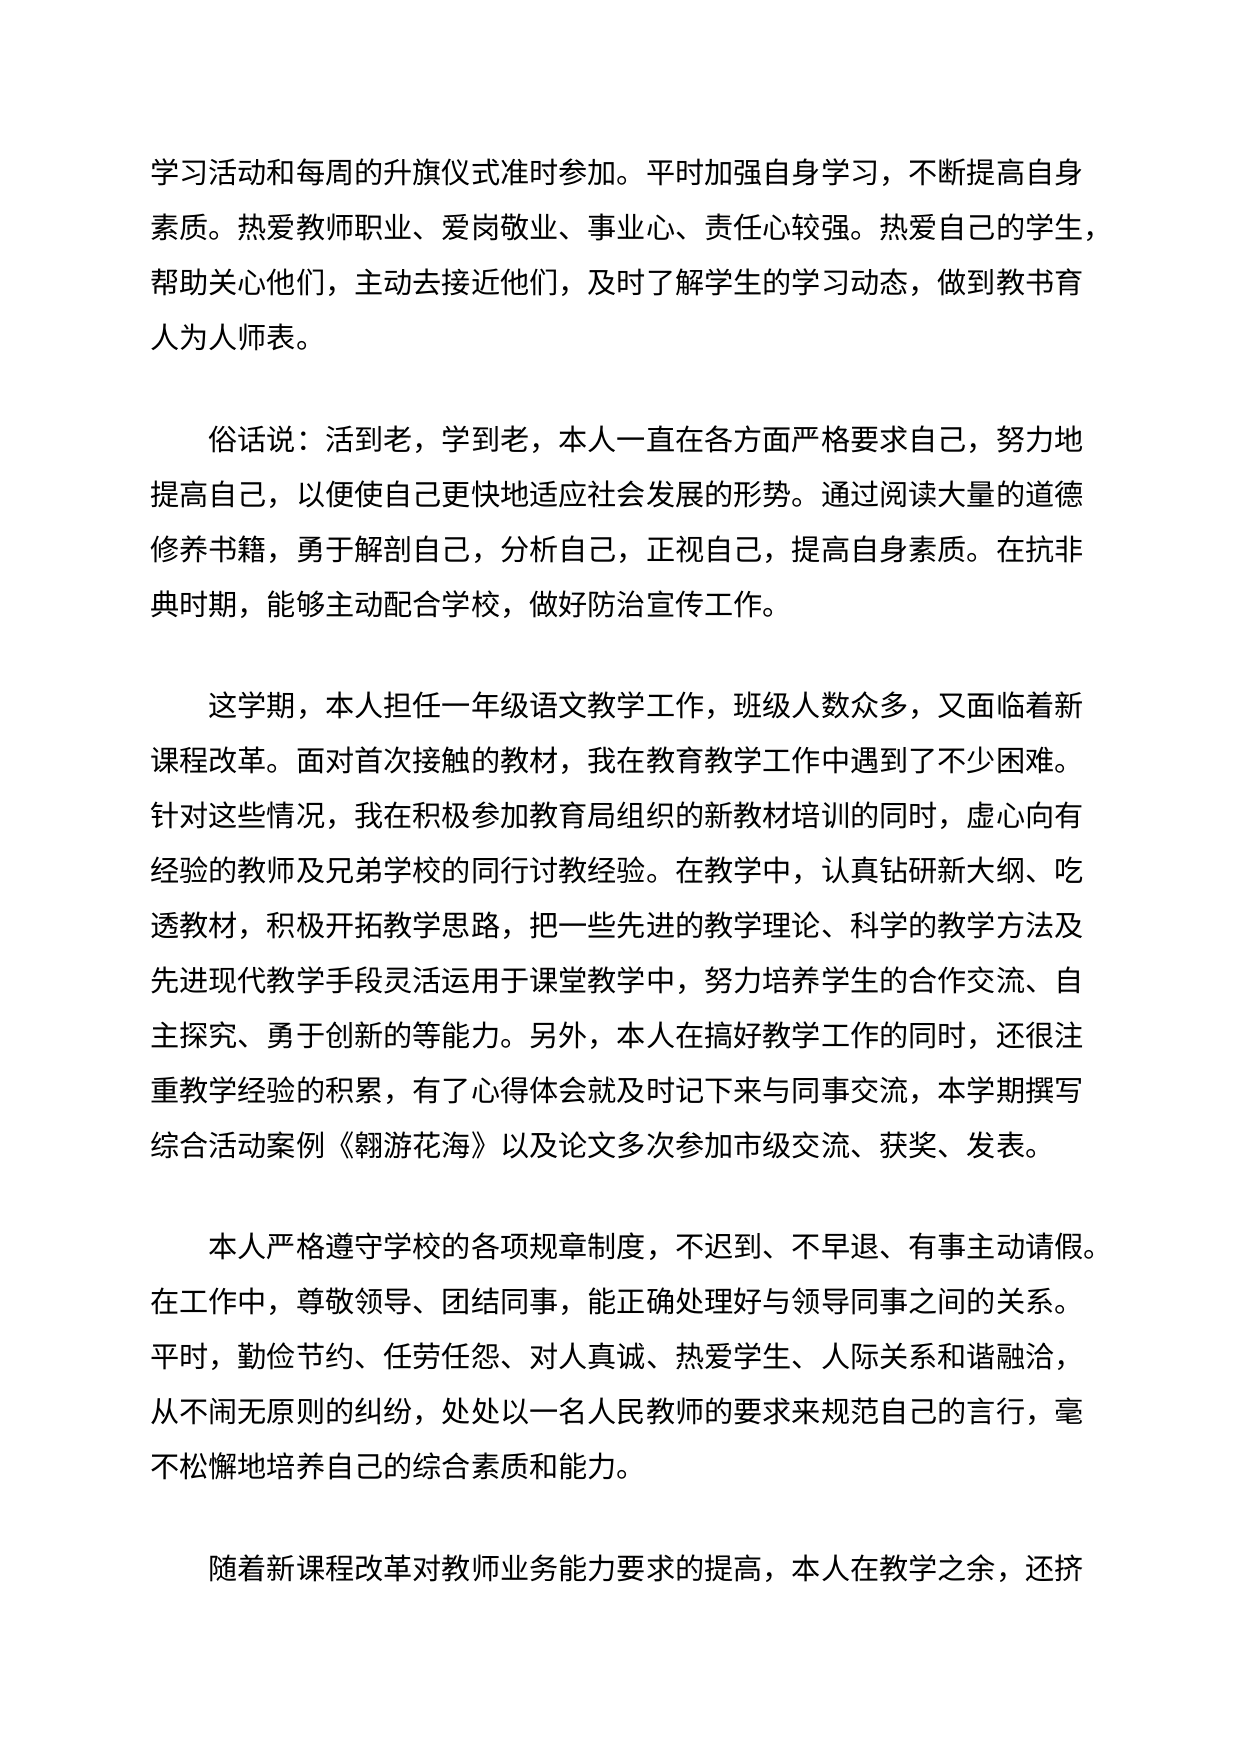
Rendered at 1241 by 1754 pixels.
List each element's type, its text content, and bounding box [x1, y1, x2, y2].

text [150, 1545, 1090, 1587]
text 俗话说：活到老，学到老，本人一直在各方面严格要求自己，努力地提高自己，以便使自己更快地适应社会发展的形势。通过阅读大量的道德修养书籍，勇于解剖自己，分析自己，正视自己，提高自身素质。在抗非典时期，能够主动配合学校，做好防治宣传工作。 [150, 416, 1090, 623]
text 这学期，本人担任一年级语文教学工作，班级人数众多，又面临着新课程改革。面对首次接触的教材，我在教育教学工作中遇到了不少困难。针对这些情况，我在积极参加教育局组织的新教材培训的同时，虚心向有经验的教师及兄弟学校的同行讨教经验。在教学中，认真钻研新大纲、吃透教材，积极开拓教学思路，把一些先进的教学理论、科学的教学方法及先进现代教学手段灵活运用于课堂教学中，努力培养学生的合作交流、自主探究、勇于创新的等能力。另外，本人在搞好教学工作的同时，还很注重教学经验的积累，有了心得体会就及时记下来与同事交流，本学期撰写综合活动案例《翱游花海》以及论文多次参加市级交流、获奖、发表。 [150, 683, 1090, 1164]
text 本人严格遵守学校的各项规章制度，不迟到、不早退、有事主动请假。在工作中，尊敬领导、团结同事，能正确处理好与领导同事之间的关系。平时，勤俭节约、任劳任怨、对人真诚、热爱学生、人际关系和谐融洽，从不闹无原则的纠纷，处处以一名人民教师的要求来规范自己的言行，毫不松懈地培养自己的综合素质和能力。 [150, 1224, 1090, 1486]
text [150, 150, 1090, 357]
